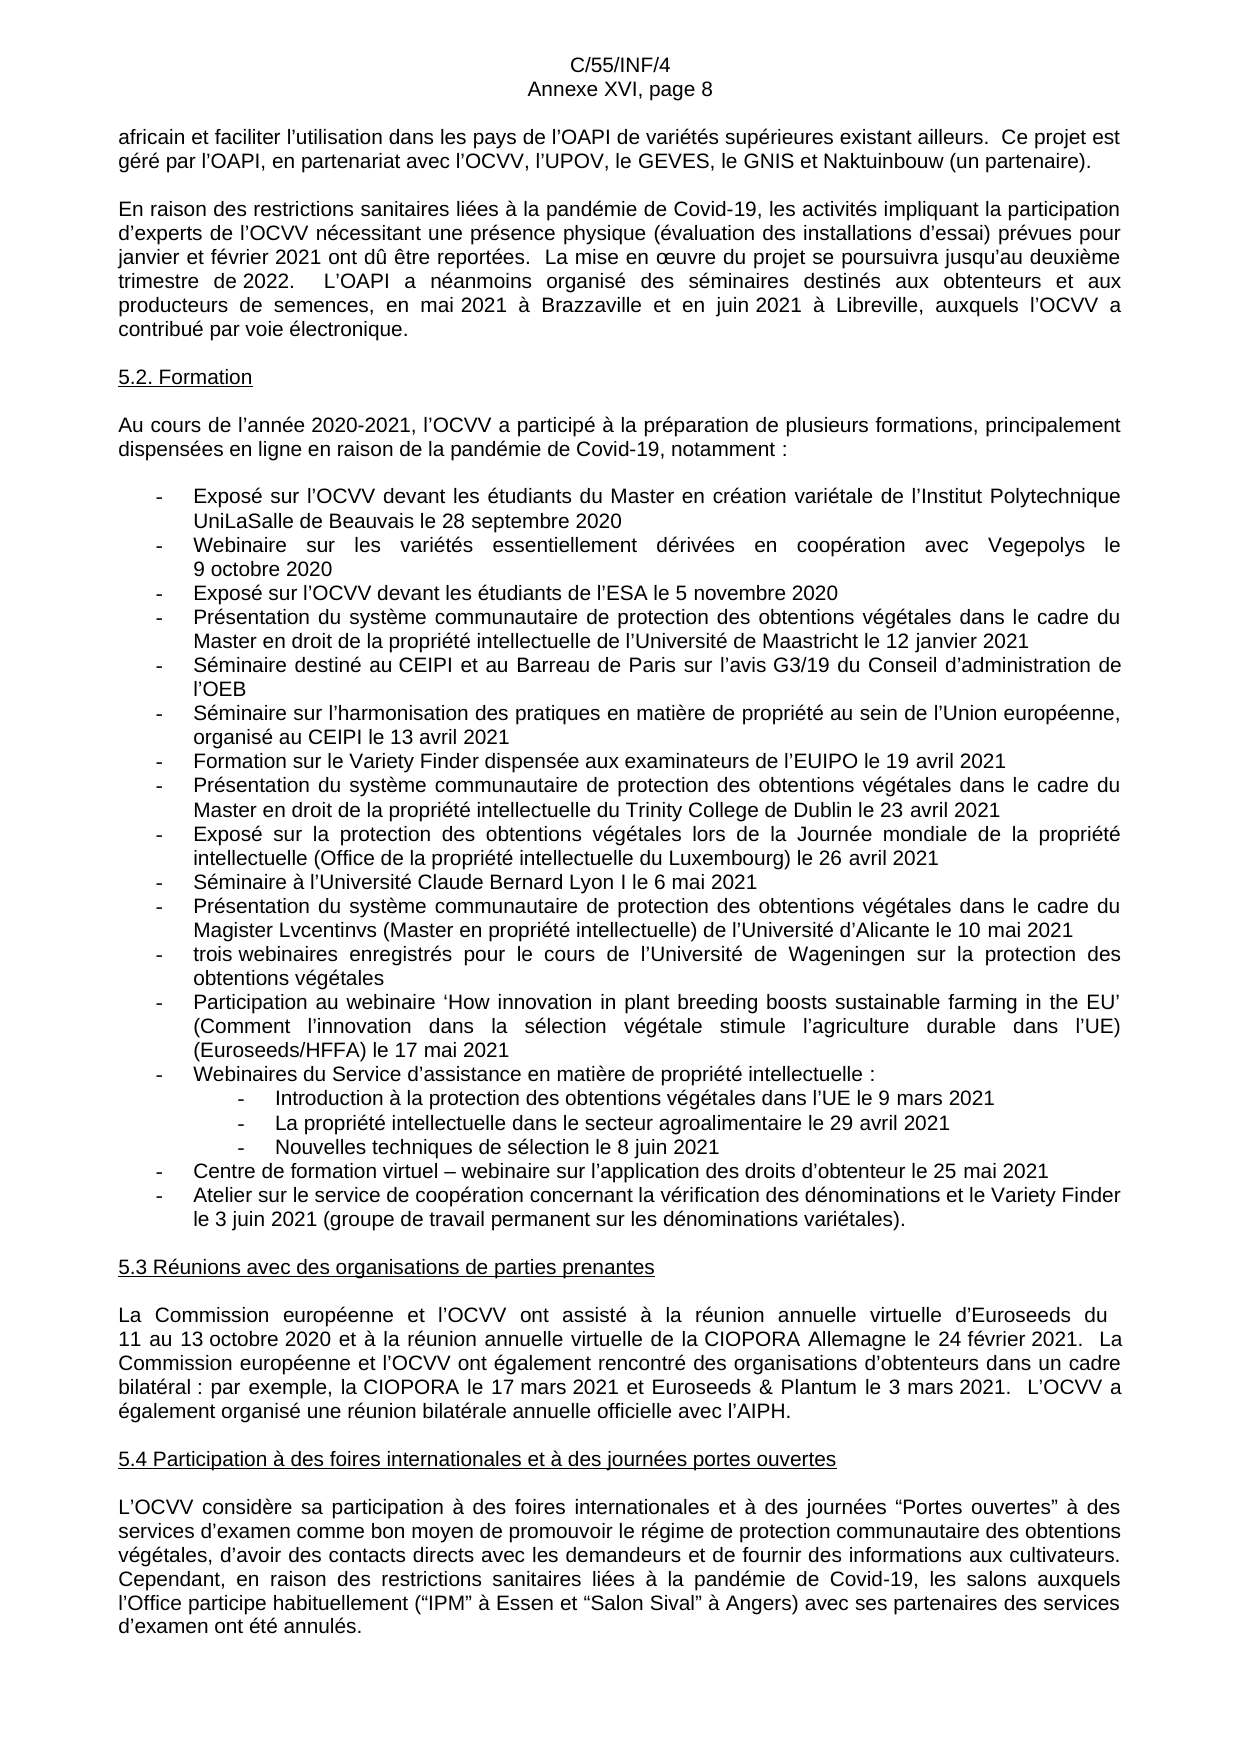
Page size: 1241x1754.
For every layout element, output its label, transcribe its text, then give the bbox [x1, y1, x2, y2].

list Présentation du système communautaire de protection des obtentions végétales dans le cadre du Master en droit de la propriété intellectuelle de l’Université de Maastricht le 12 janvier 2021 [156, 605, 1122, 653]
text 5.3 Réunions avec des organisations de parties prenantes [118, 1255, 1122, 1279]
list La propriété intellectuelle dans le secteur agroalimentaire le 29 avril 2021 [237, 1110, 1122, 1134]
list Séminaire à l’Université Claude Bernard Lyon I le 6 mai 2021 [156, 869, 1122, 894]
list Présentation du système communautaire de protection des obtentions végétales dans le cadre du Magister Lvcentinvs (Master en propriété intellectuelle) de l’Université d’Alicante le 10 mai 2021 [156, 894, 1122, 942]
list Séminaire destiné au CEIPI et au Barreau de Paris sur l’avis G3/19 du Conseil d’administration de l’OEB [156, 653, 1122, 701]
list Centre de formation virtuel – webinaire sur l’application des droits d’obtenteur le 25 mai 2021 [156, 1159, 1122, 1183]
list Présentation du système communautaire de protection des obtentions végétales dans le cadre du Master en droit de la propriété intellectuelle du Trinity College de Dublin le 23 avril 2021 [156, 773, 1122, 821]
text Au cours de l’année 2020-2021, l’OCVV a participé à la préparation de plusieurs formations, principalement dispensées en ligne en raison de la pandémie de Covid-19, notamment : [118, 412, 1122, 460]
text La Commission européenne et l’OCVV ont assisté à la réunion annuelle virtuelle d’Euroseeds du 11 au 13 octobre 2020 et à la réunion annuelle virtuelle de la CIOPORA Allemagne le 24 février 2021. La Commission européenne et l’OCVV ont également rencontré des organisations d’obtenteurs dans un cadre bilatéral : par exemple, la CIOPORA le 17 mars 2021 et Euroseeds & Plantum le 3 mars 2021. L’OCVV a également organisé une réunion bilatérale annuelle officielle avec l’AIPH. [118, 1303, 1122, 1423]
text 5.4 Participation à des foires internationales et à des journées portes ouvertes [118, 1447, 1122, 1471]
list Nouvelles techniques de sélection le 8 juin 2021 [237, 1134, 1122, 1159]
list Webinaires du Service d’assistance en matière de propriété intellectuelle : [156, 1062, 1122, 1086]
text En raison des restrictions sanitaires liées à la pandémie de Covid-19, les activités impliquant la participation d’experts de l’OCVV nécessitant une présence physique (évaluation des installations d’essai) prévues pour janvier et février 2021 ont dû être reportées. La mise en œuvre du projet se poursuivra jusqu’au deuxième trimestre de 2022. L’OAPI a néanmoins organisé des séminaires destinés aux obtenteurs et aux producteurs de semences, en mai 2021 à Brazzaville et en juin 2021 à Libreville, auxquels l’OCVV a contribué par voie électronique. [118, 197, 1122, 341]
list Webinaire sur les variétés essentiellement dérivées en coopération avec Vegepolys le 9 octobre 2020 [156, 532, 1122, 581]
list Introduction à la protection des obtentions végétales dans l’UE le 9 mars 2021 [237, 1086, 1122, 1110]
list Séminaire sur l’harmonisation des pratiques en matière de propriété au sein de l’Union européenne, organisé au CEIPI le 13 avril 2021 [156, 701, 1122, 749]
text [118, 125, 1122, 173]
list Exposé sur la protection des obtentions végétales lors de la Journée mondiale de la propriété intellectuelle (Office de la propriété intellectuelle du Luxembourg) le 26 avril 2021 [156, 821, 1122, 869]
list Participation au webinaire ‘How innovation in plant breeding boosts sustainable farming in the EU’ (Comment l’innovation dans la sélection végétale stimule l’agriculture durable dans l’UE) (Euroseeds/HFFA) le 17 mai 2021 [156, 990, 1122, 1062]
list Exposé sur l’OCVV devant les étudiants du Master en création variétale de l’Institut Polytechnique UniLaSalle de Beauvais le 28 septembre 2020 [156, 484, 1122, 532]
list Formation sur le Variety Finder dispensée aux examinateurs de l’EUIPO le 19 avril 2021 [156, 749, 1122, 773]
list Atelier sur le service de coopération concernant la vérification des dénominations et le Variety Finder le 3 juin 2021 (groupe de travail permanent sur les dénominations variétales). [156, 1183, 1122, 1231]
list trois webinaires enregistrés pour le cours de l’Université de Wageningen sur la protection des obtentions végétales [156, 942, 1122, 990]
text 5.2. Formation [118, 364, 1122, 388]
text L’OCVV considère sa participation à des foires internationales et à des journées “Portes ouvertes” à des services d’examen comme bon moyen de promouvoir le régime de protection communautaire des obtentions végétales, d’avoir des contacts directs avec les demandeurs et de fournir des informations aux cultivateurs. Cependant, en raison des restrictions sanitaires liées à la pandémie de Covid-19, les salons auxquels l’Office participe habituellement (“IPM” à Essen et “Salon Sival” à Angers) avec ses partenaires des services d’examen ont été annulés. [118, 1494, 1122, 1638]
list Exposé sur l’OCVV devant les étudiants de l’ESA le 5 novembre 2020 [156, 581, 1122, 605]
